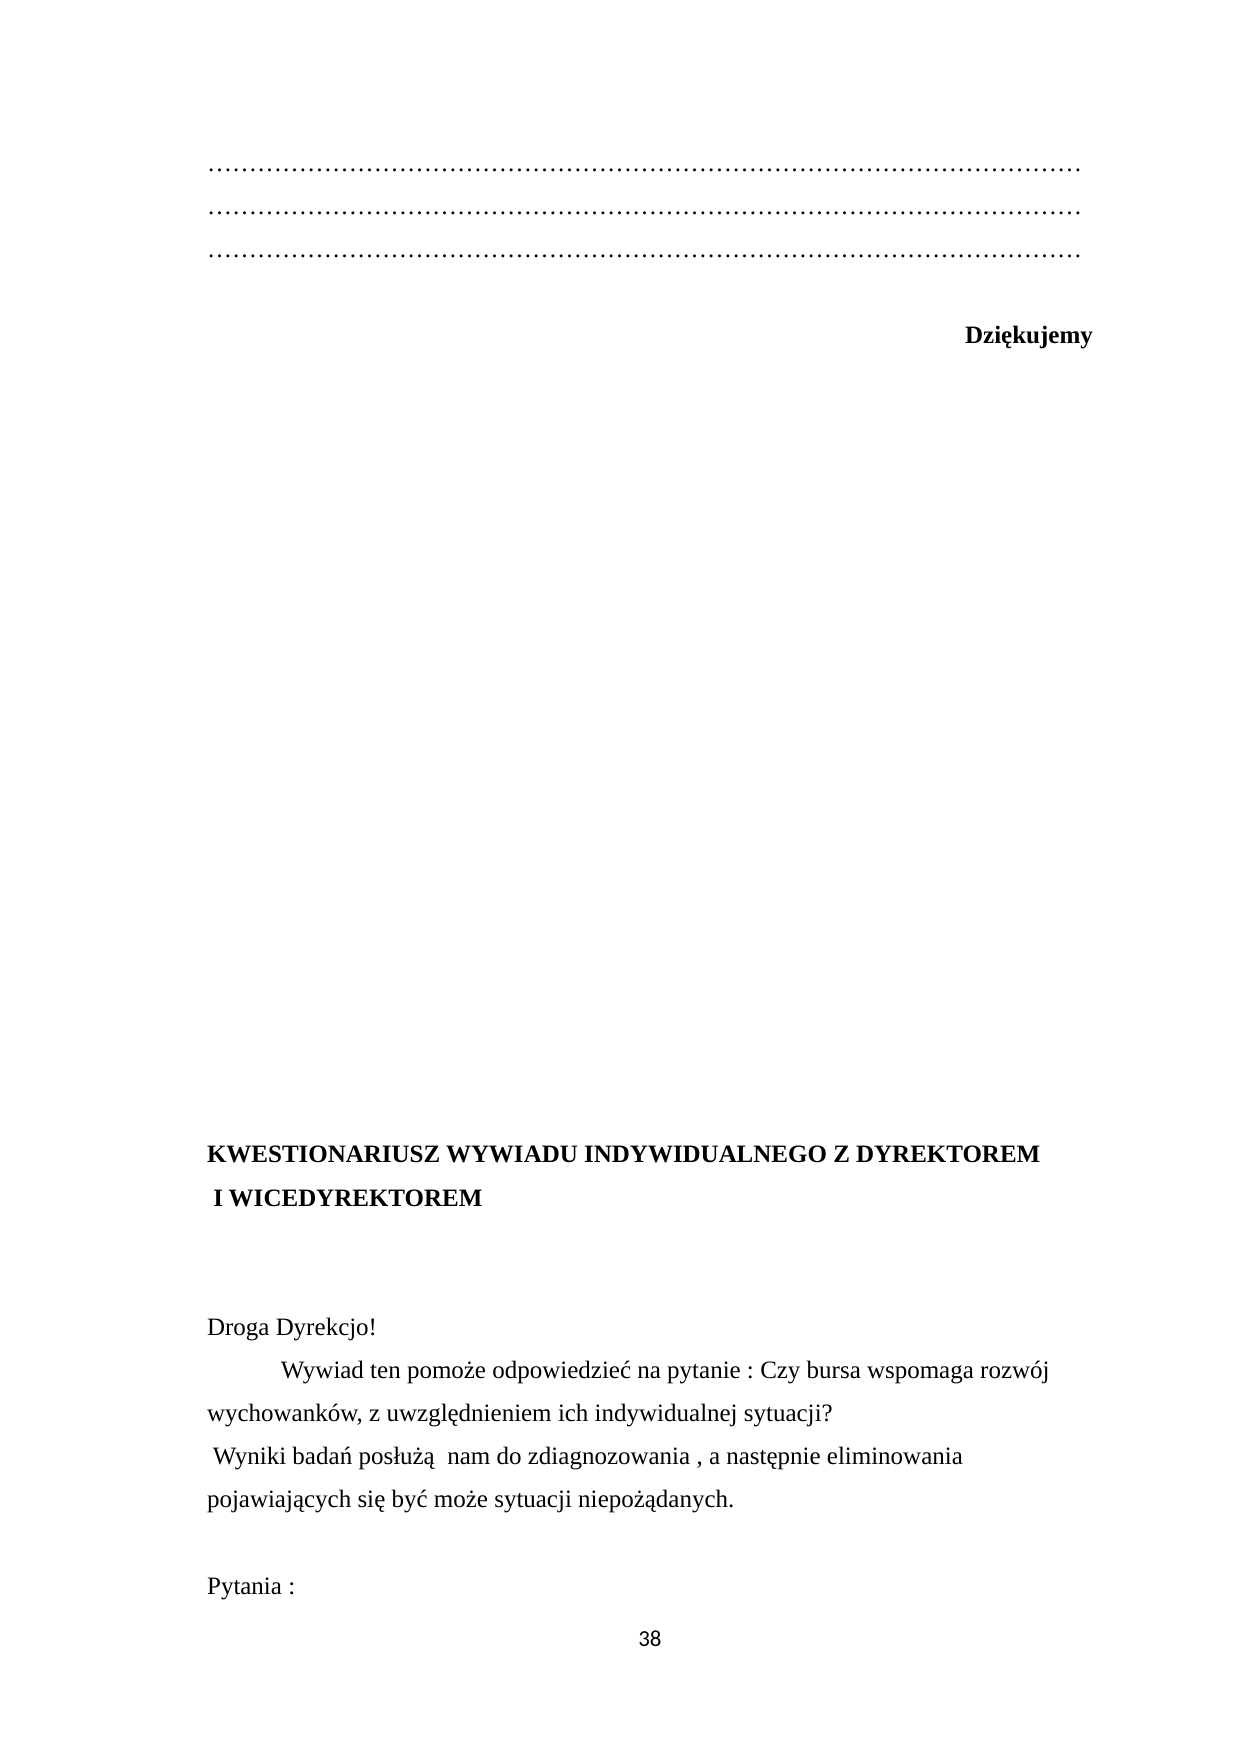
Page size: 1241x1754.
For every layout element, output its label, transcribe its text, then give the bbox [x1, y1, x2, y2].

text Pytania : [207, 1571, 1093, 1599]
text I WICEDYREKTOREM [207, 1183, 1093, 1211]
text Droga Dyrekcjo! [207, 1312, 1093, 1341]
text Wywiad ten pomoże odpowiedzieć na pytanie : Czy bursa wspomaga rozwój wychowanków, z uwzględnieniem ich indywidualnej sytuacji? [207, 1355, 1093, 1427]
text Dziękujemy [207, 320, 1093, 349]
text Wyniki badań posłużą nam do zdiagnozowania , a następnie eliminowania pojawiających się być może sytuacji niepożądanych. [207, 1441, 1093, 1513]
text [207, 148, 1093, 263]
text KWESTIONARIUSZ WYWIADU INDYWIDUALNEGO Z DYREKTOREM [207, 1139, 1093, 1168]
